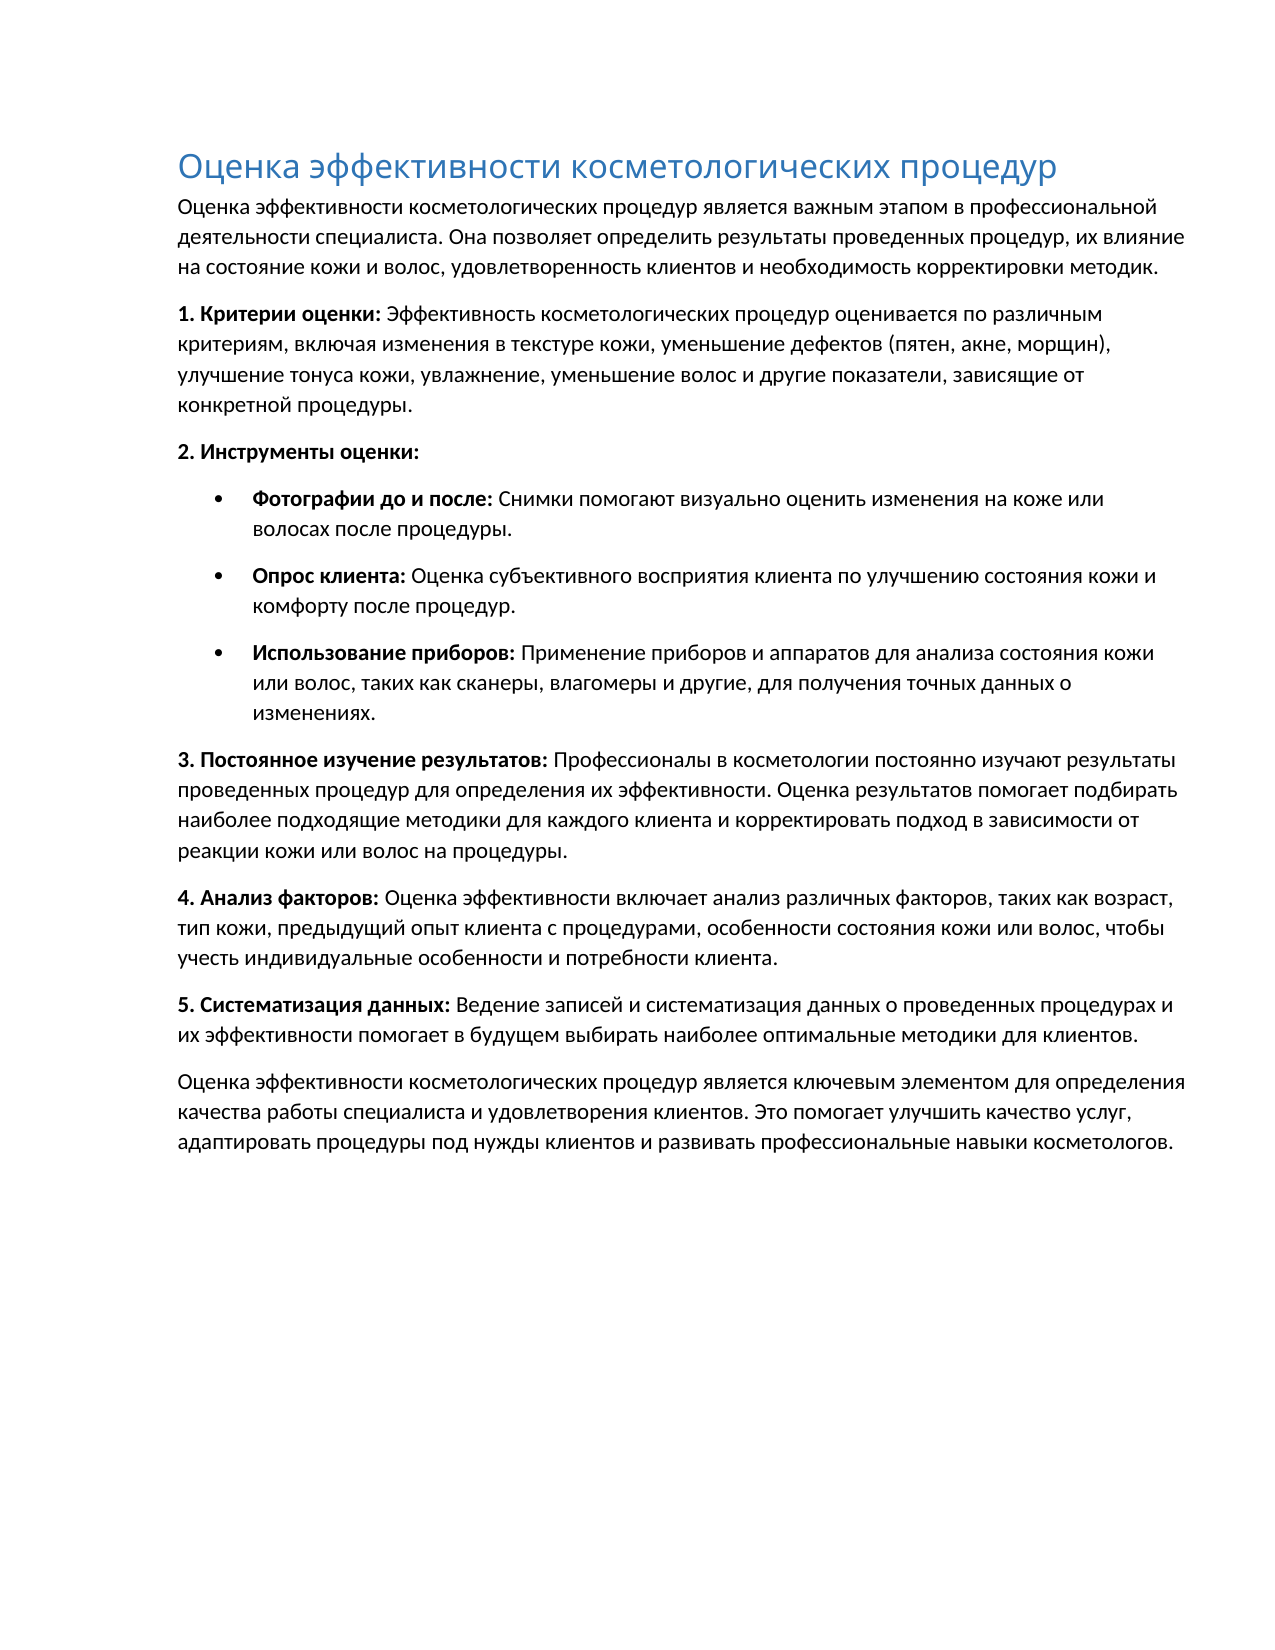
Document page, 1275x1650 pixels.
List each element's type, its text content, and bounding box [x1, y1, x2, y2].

text Оценка эффективности косметологических процедур является важным этапом в профессиональной деятельности специалиста. Она позволяет определить результаты проведенных процедур, их влияние на состояние кожи и волос, удовлетворенность клиентов и необходимость корректировки методик. [177, 192, 1186, 281]
text 4. Анализ факторов: Оценка эффективности включает анализ различных факторов, таких как возраст, тип кожи, предыдущий опыт клиента с процедурами, особенности состояния кожи или волос, чтобы учесть индивидуальные особенности и потребности клиента. [177, 883, 1186, 971]
text 5. Систематизация данных: Ведение записей и систематизация данных о проведенных процедурах и их эффективности помогает в будущем выбирать наиболее оптимальные методики для клиентов. [177, 990, 1186, 1048]
list Фотографии до и после: Снимки помогают визуально оценить изменения на коже или волосах после процедуры. [215, 484, 1186, 542]
text 1. Критерии оценки: Эффективность косметологических процедур оценивается по различным критериям, включая изменения в текстуре кожи, уменьшение дефектов (пятен, акне, морщин), улучшение тонуса кожи, увлажнение, уменьшение волос и другие показатели, зависящие от конкретной процедуры. [177, 299, 1186, 418]
list Использование приборов: Применение приборов и аппаратов для анализа состояния кожи или волос, таких как сканеры, влагомеры и другие, для получения точных данных о изменениях. [215, 638, 1186, 726]
list Опрос клиента: Оценка субъективного восприятия клиента по улучшению состояния кожи и комфорту после процедур. [215, 561, 1186, 619]
text 2. Инструменты оценки: [177, 437, 1186, 465]
text Оценка эффективности косметологических процедур является ключевым элементом для определения качества работы специалиста и удовлетворения клиентов. Это помогает улучшить качество услуг, адаптировать процедуры под нужды клиентов и развивать профессиональные навыки косметологов. [177, 1067, 1186, 1156]
text 3. Постоянное изучение результатов: Профессионалы в косметологии постоянно изучают результаты проведенных процедур для определения их эффективности. Оценка результатов помогает подбирать наиболее подходящие методики для каждого клиента и корректировать подход в зависимости от реакции кожи или волос на процедуры. [177, 745, 1186, 864]
subtitle Оценка эффективности косметологических процедур [177, 143, 1186, 188]
